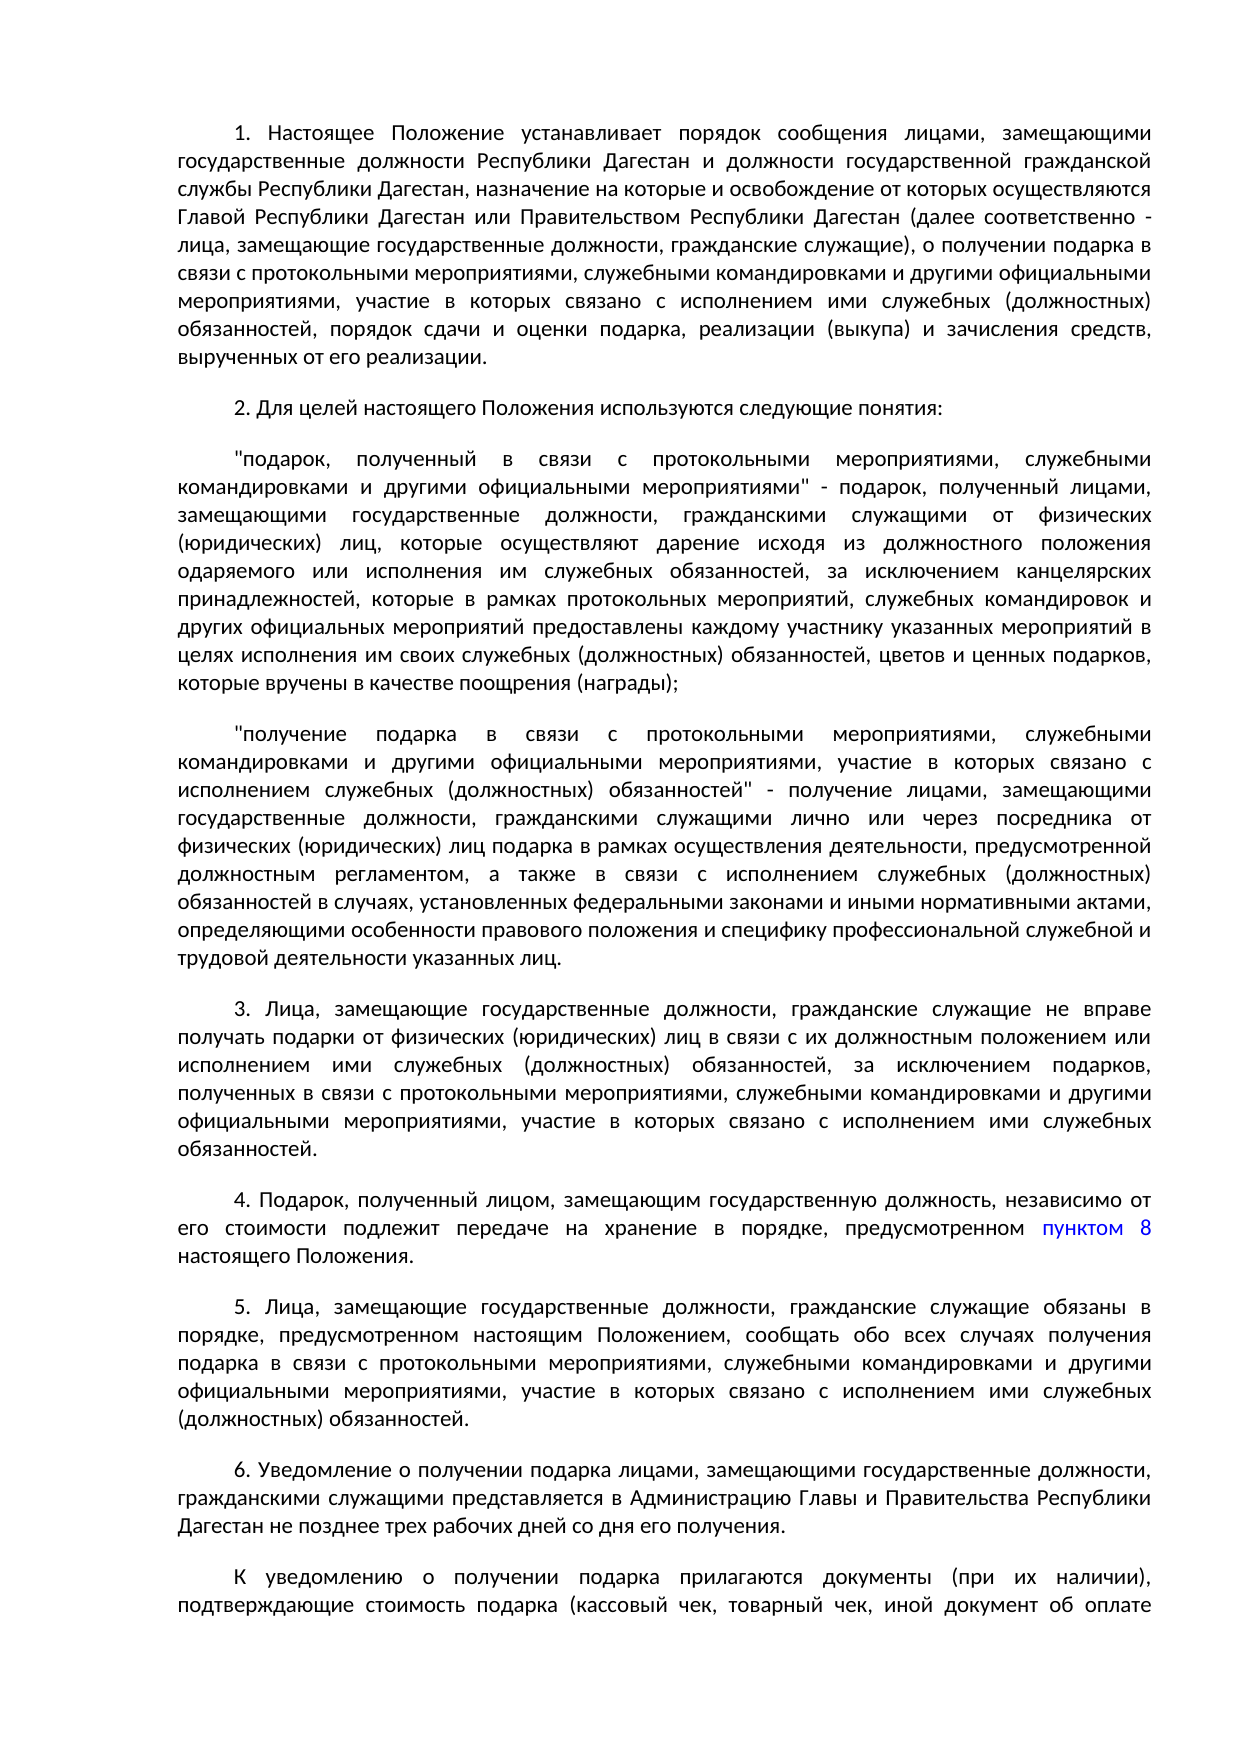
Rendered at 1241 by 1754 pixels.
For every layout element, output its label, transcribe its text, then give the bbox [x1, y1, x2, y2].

text 2. Для целей настоящего Положения используются следующие понятия: [177, 393, 1152, 421]
text "получение подарка в связи с протокольными мероприятиями, служебными командировками и другими официальными мероприятиями, участие в которых связано с исполнением служебных (должностных) обязанностей" - получение лицами, замещающими государственные должности, гражданскими служащими лично или через посредника от физических (юридических) лиц подарка в рамках осуществления деятельности, предусмотренной должностным регламентом, а также в связи с исполнением служебных (должностных) обязанностей в случаях, установленных федеральными законами и иными нормативными актами, определяющими особенности правового положения и специфику профессиональной служебной и трудовой деятельности указанных лиц. [177, 719, 1152, 971]
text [177, 1562, 1152, 1618]
text 4. Подарок, полученный лицом, замещающим государственную должность, независимо от его стоимости подлежит передаче на хранение в порядке, предусмотренном пунктом 8 настоящего Положения. [177, 1185, 1152, 1269]
text "подарок, полученный в связи с протокольными мероприятиями, служебными командировками и другими официальными мероприятиями" - подарок, полученный лицами, замещающими государственные должности, гражданскими служащими от физических (юридических) лиц, которые осуществляют дарение исходя из должностного положения одаряемого или исполнения им служебных обязанностей, за исключением канцелярских принадлежностей, которые в рамках протокольных мероприятий, служебных командировок и других официальных мероприятий предоставлены каждому участнику указанных мероприятий в целях исполнения им своих служебных (должностных) обязанностей, цветов и ценных подарков, которые вручены в качестве поощрения (награды); [177, 444, 1152, 696]
text 3. Лица, замещающие государственные должности, гражданские служащие не вправе получать подарки от физических (юридических) лиц в связи с их должностным положением или исполнением ими служебных (должностных) обязанностей, за исключением подарков, полученных в связи с протокольными мероприятиями, служебными командировками и другими официальными мероприятиями, участие в которых связано с исполнением ими служебных обязанностей. [177, 994, 1152, 1162]
text 5. Лица, замещающие государственные должности, гражданские служащие обязаны в порядке, предусмотренном настоящим Положением, сообщать обо всех случаях получения подарка в связи с протокольными мероприятиями, служебными командировками и другими официальными мероприятиями, участие в которых связано с исполнением ими служебных (должностных) обязанностей. [177, 1292, 1152, 1432]
text 1. Настоящее Положение устанавливает порядок сообщения лицами, замещающими государственные должности Республики Дагестан и должности государственной гражданской службы Республики Дагестан, назначение на которые и освобождение от которых осуществляются Главой Республики Дагестан или Правительством Республики Дагестан (далее соответственно - лица, замещающие государственные должности, гражданские служащие), о получении подарка в связи с протокольными мероприятиями, служебными командировками и другими официальными мероприятиями, участие в которых связано с исполнением ими служебных (должностных) обязанностей, порядок сдачи и оценки подарка, реализации (выкупа) и зачисления средств, вырученных от его реализации. [177, 118, 1152, 370]
text 6. Уведомление о получении подарка лицами, замещающими государственные должности, гражданскими служащими представляется в Администрацию Главы и Правительства Республики Дагестан не позднее трех рабочих дней со дня его получения. [177, 1455, 1152, 1539]
